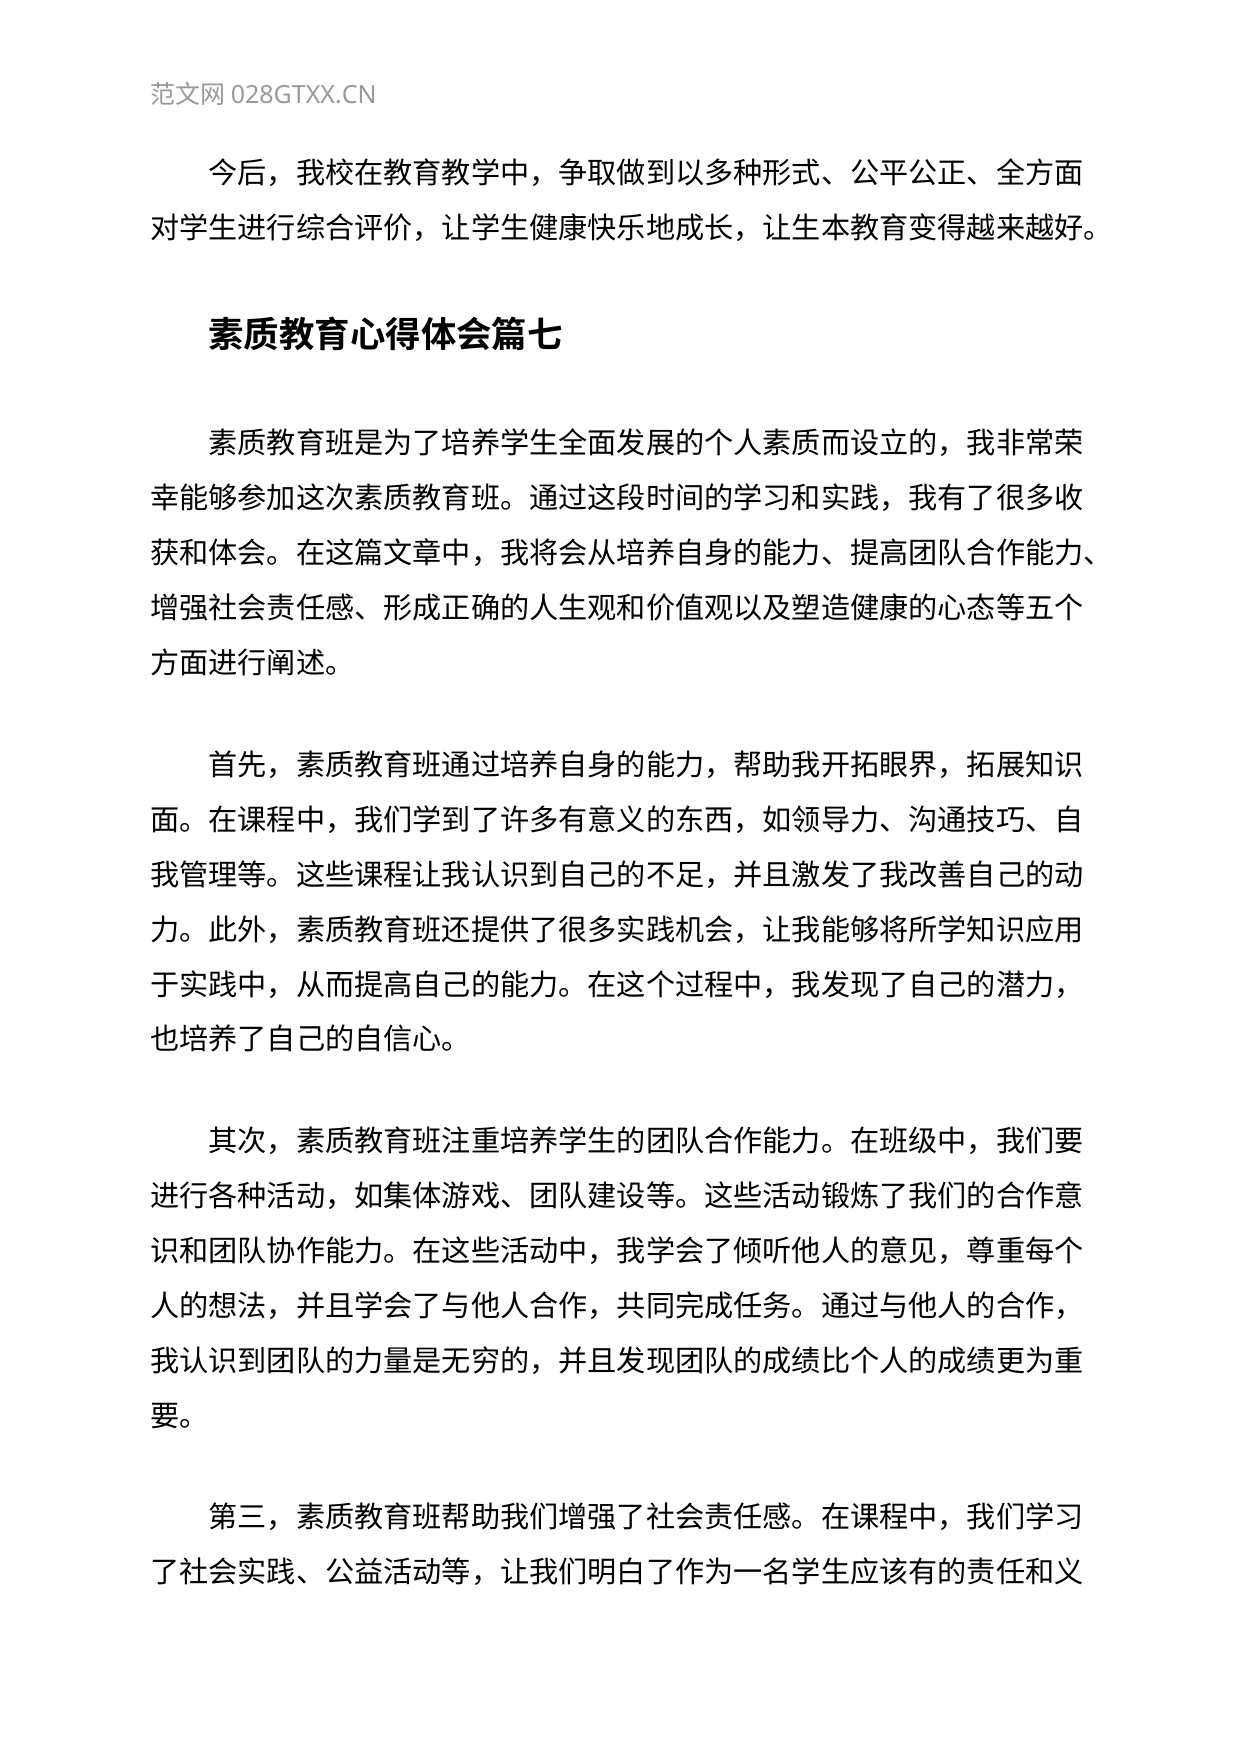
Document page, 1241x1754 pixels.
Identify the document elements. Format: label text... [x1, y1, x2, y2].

text 素质教育心得体会篇七 [150, 307, 1090, 358]
text 素质教育班是为了培养学生全面发展的个人素质而设立的，我非常荣幸能够参加这次素质教育班。通过这段时间的学习和实践，我有了很多收获和体会。在这篇文章中，我将会从培养自身的能力、提高团队合作能力、增强社会责任感、形成正确的人生观和价值观以及塑造健康的心态等五个方面进行阐述。 [150, 420, 1090, 682]
text 其次，素质教育班注重培养学生的团队合作能力。在班级中，我们要进行各种活动，如集体游戏、团队建设等。这些活动锻炼了我们的合作意识和团队协作能力。在这些活动中，我学会了倾听他人的意见，尊重每个人的想法，并且学会了与他人合作，共同完成任务。通过与他人的合作，我认识到团队的力量是无穷的，并且发现团队的成绩比个人的成绩更为重要。 [150, 1118, 1090, 1434]
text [150, 1494, 1090, 1591]
text 今后，我校在教育教学中，争取做到以多种形式、公平公正、全方面对学生进行综合评价，让学生健康快乐地成长，让生本教育变得越来越好。 [150, 150, 1090, 247]
text 首先，素质教育班通过培养自身的能力，帮助我开拓眼界，拓展知识面。在课程中，我们学到了许多有意义的东西，如领导力、沟通技巧、自我管理等。这些课程让我认识到自己的不足，并且激发了我改善自己的动力。此外，素质教育班还提供了很多实践机会，让我能够将所学知识应用于实践中，从而提高自己的能力。在这个过程中，我发现了自己的潜力，也培养了自己的自信心。 [150, 741, 1090, 1058]
